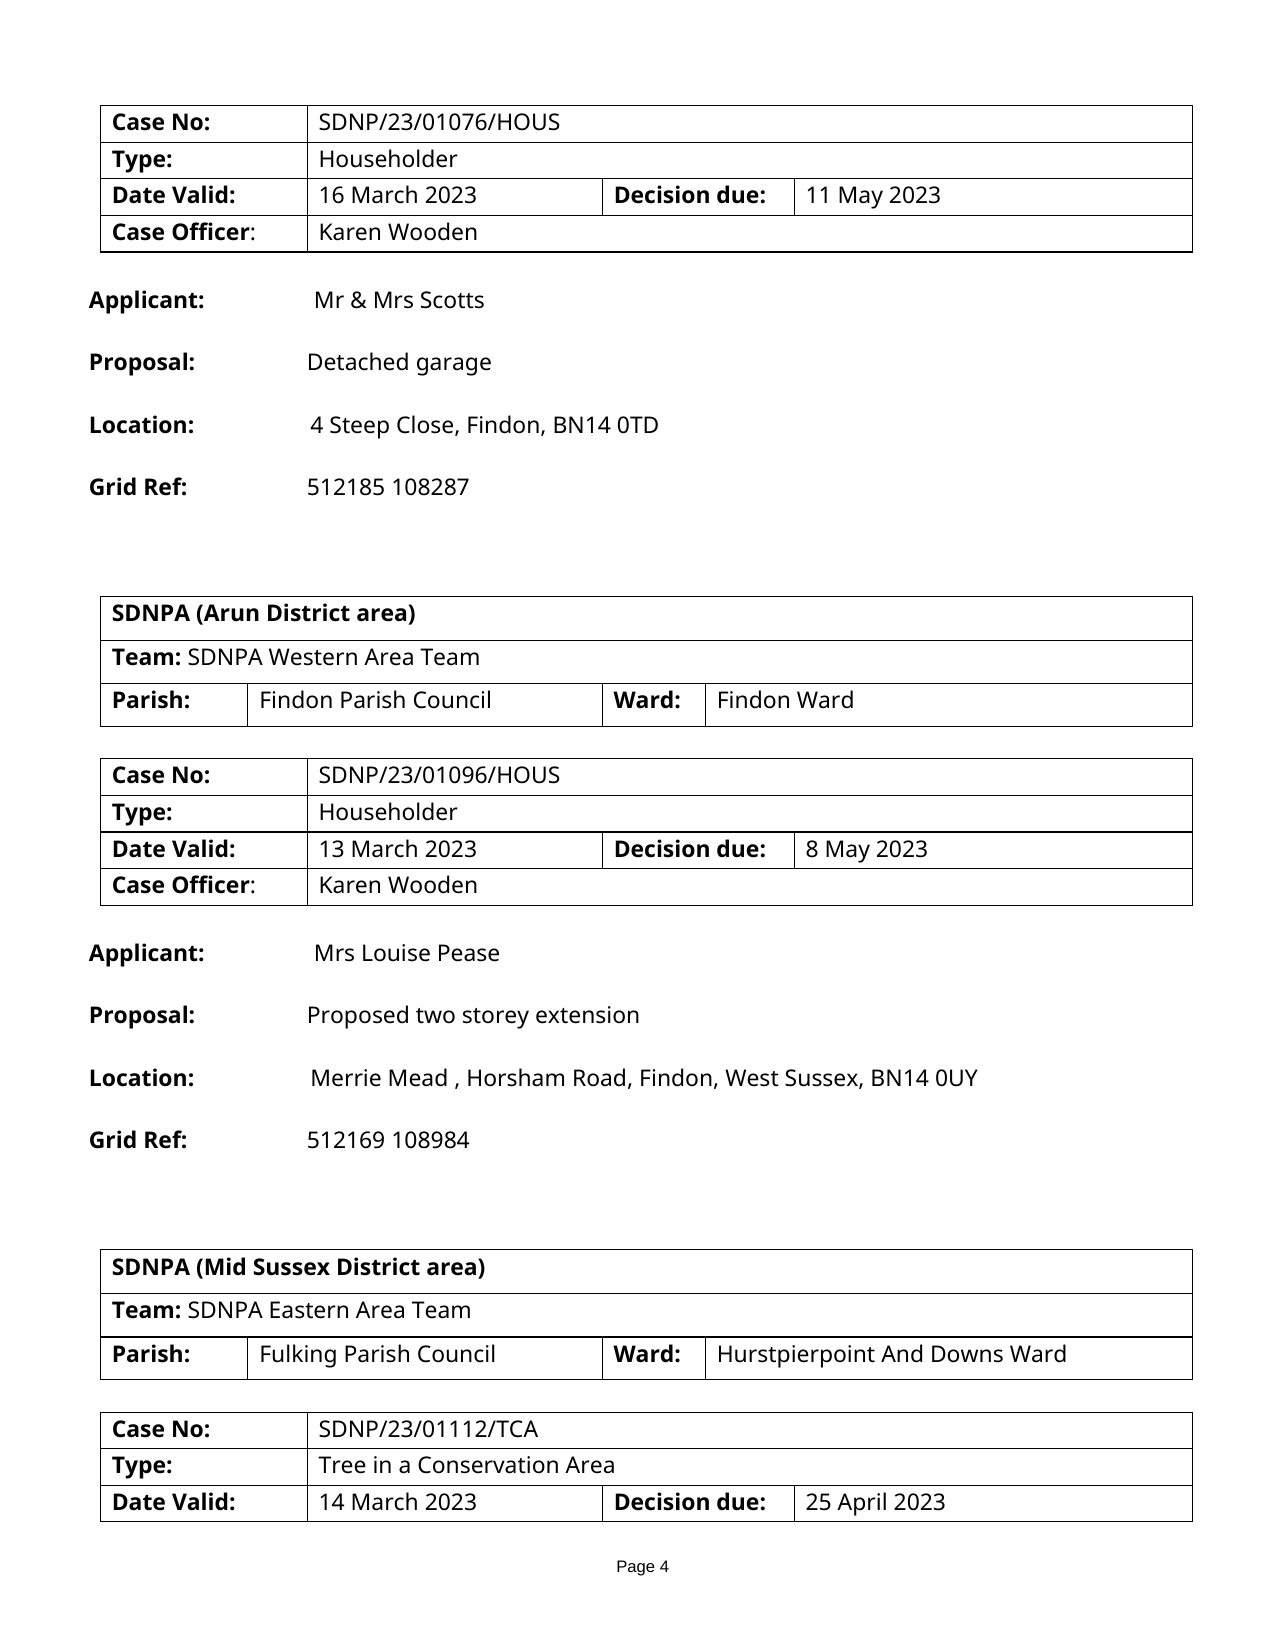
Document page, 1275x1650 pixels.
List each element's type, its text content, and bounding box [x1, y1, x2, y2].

table_cell Decision due: [603, 833, 794, 868]
table_header SDNP/23/01076/HOUS [308, 106, 1192, 142]
table_cell Parish: [101, 684, 247, 726]
table_cell 8 May 2023 [795, 833, 1192, 868]
table_header SDNP/23/01096/HOUS [308, 759, 1192, 795]
text Location: 4 Steep Close, Findon, BN14 0TD [89, 409, 1196, 440]
table_cell Case Officer: [101, 869, 307, 904]
table_header Case No: [101, 106, 307, 142]
table_cell Date Valid: [101, 833, 307, 868]
table_header SDNPA (Arun District area) [101, 597, 1192, 640]
table_cell Decision due: [603, 1486, 794, 1521]
table_header SDNP/23/01112/TCA [308, 1413, 1192, 1448]
table_cell Hurstpierpoint And Downs Ward [706, 1338, 1192, 1379]
table_cell 16 March 2023 [308, 179, 602, 215]
table_cell Type: [101, 143, 307, 178]
table_cell Householder [308, 143, 1192, 178]
table_header Case No: [101, 1413, 307, 1448]
table_cell Householder [308, 796, 1192, 831]
table_header Case No: [101, 759, 307, 795]
table_cell Findon Parish Council [248, 684, 602, 726]
text Proposal: Proposed two storey extension [89, 999, 1196, 1031]
table_cell Fulking Parish Council [248, 1338, 602, 1379]
table_cell Tree in a Conservation Area [308, 1449, 1192, 1485]
table_cell Team: SDNPA Western Area Team [101, 641, 1192, 683]
text Location: Merrie Mead , Horsham Road, Findon, West Sussex, BN14 0UY [89, 1062, 1196, 1093]
text Grid Ref: 512185 108287 [89, 471, 1196, 502]
table_cell 25 April 2023 [795, 1486, 1192, 1521]
table_cell Ward: [603, 1338, 705, 1379]
table_cell Ward: [603, 684, 705, 726]
table_cell Parish: [101, 1338, 247, 1379]
text Applicant: Mrs Louise Pease [89, 937, 1196, 968]
table_cell Karen Wooden [308, 869, 1192, 904]
text Grid Ref: 512169 108984 [89, 1124, 1196, 1156]
table_cell Decision due: [603, 179, 794, 215]
table_cell Karen Wooden [308, 216, 1192, 251]
table_cell 13 March 2023 [308, 833, 602, 868]
table_cell Case Officer: [101, 216, 307, 251]
table_cell Type: [101, 1449, 307, 1485]
text Applicant: Mr & Mrs Scotts [89, 284, 1196, 315]
table_header SDNPA (Mid Sussex District area) [101, 1250, 1192, 1293]
table_cell Findon Ward [706, 684, 1192, 726]
table_cell 11 May 2023 [795, 179, 1192, 215]
table_cell Date Valid: [101, 179, 307, 215]
table_cell Date Valid: [101, 1486, 307, 1521]
table_cell Team: SDNPA Eastern Area Team [101, 1294, 1192, 1336]
table_cell Type: [101, 796, 307, 831]
table_cell 14 March 2023 [308, 1486, 602, 1521]
text Proposal: Detached garage [89, 346, 1196, 377]
